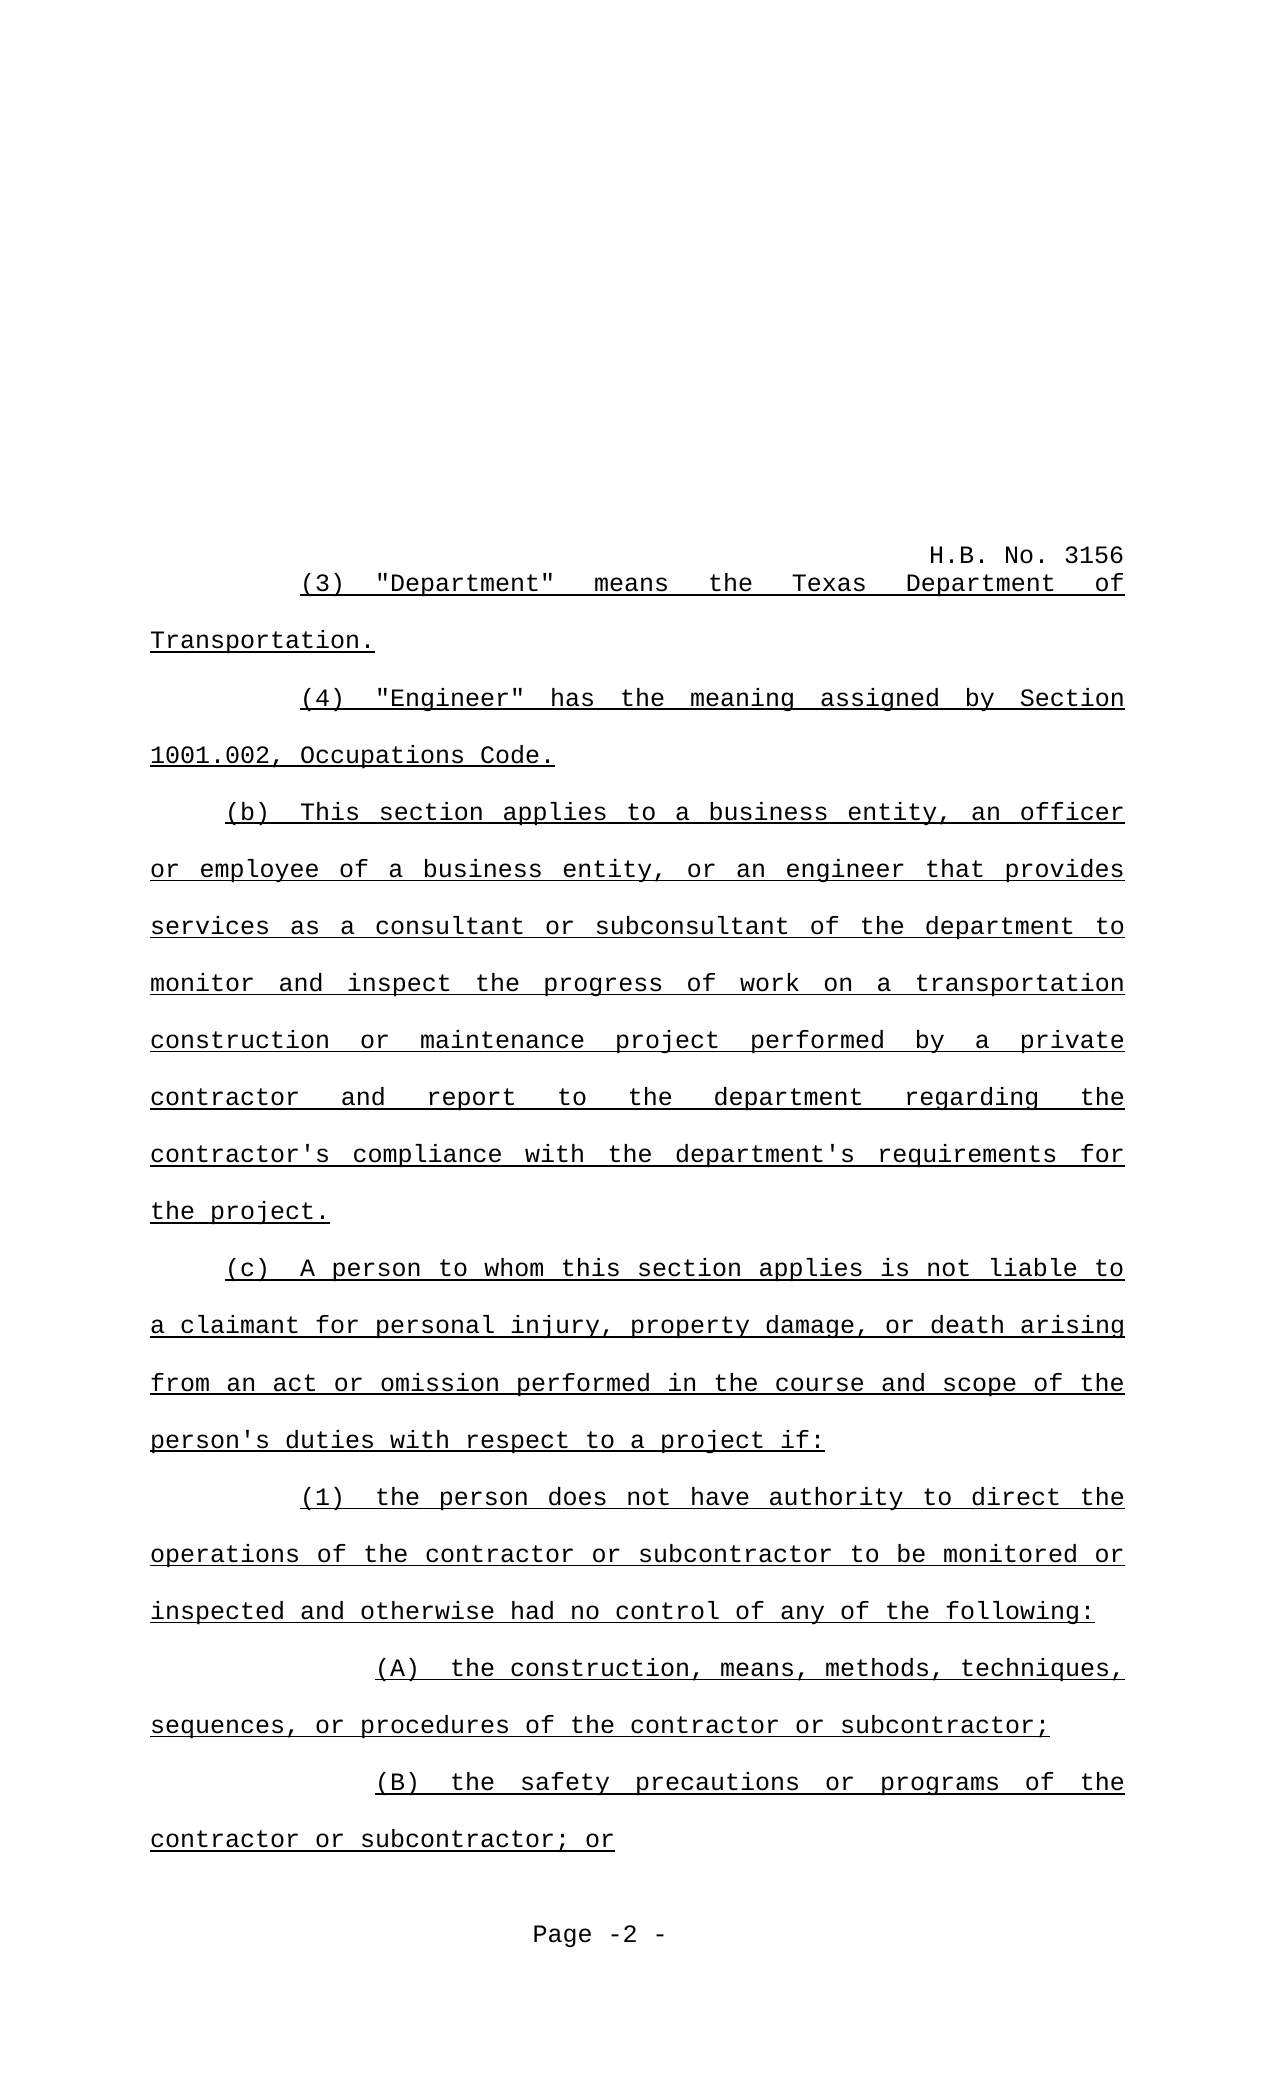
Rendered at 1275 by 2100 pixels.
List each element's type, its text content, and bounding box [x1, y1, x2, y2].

text (c) A person to whom this section applies is not liable to a claimant for personal injury, property damage, or death arising from an act or omission performed in the course and scope of the person's duties with respect to a project if: [150, 1395, 1125, 1456]
text (B) the safety precautions or programs of the contractor or subcontractor; or [150, 1769, 1125, 1855]
text (b) This section applies to a business entity, an officer or employee of a business entity, or an engineer that provides services as a consultant or subconsultant of the department to monitor and inspect the progress of work on a transportation construction or maintenance project performed by a private contractor and report to the department regarding the contractor's compliance with the department's requirements for the project. [150, 1110, 1125, 1165]
text (1) the person does not have authority to direct the operations of the contractor or subcontractor to be monitored or inspected and otherwise had no control of any of the following: [150, 1484, 1125, 1565]
text (b) This section applies to a business entity, an officer or employee of a business entity, or an engineer that provides services as a consultant or subconsultant of the department to monitor and inspect the progress of work on a transportation construction or maintenance project performed by a private contractor and report to the department regarding the contractor's compliance with the department's requirements for the project. [150, 938, 1125, 994]
text (c) A person to whom this section applies is not liable to a claimant for personal injury, property damage, or death arising from an act or omission performed in the course and scope of the person's duties with respect to a project if: [150, 1338, 1125, 1393]
text (A) the construction, means, methods, techniques, sequences, or procedures of the contractor or subcontractor; [150, 1655, 1125, 1741]
text (c) A person to whom this section applies is not liable to a claimant for personal injury, property damage, or death arising from an act or omission performed in the course and scope of the person's duties with respect to a project if: [150, 1256, 1125, 1336]
text (1) the person does not have authority to direct the operations of the contractor or subcontractor to be monitored or inspected and otherwise had no control of any of the following: [150, 1566, 1125, 1627]
text (b) This section applies to a business entity, an officer or employee of a business entity, or an engineer that provides services as a consultant or subconsultant of the department to monitor and inspect the progress of work on a transportation construction or maintenance project performed by a private contractor and report to the department regarding the contractor's compliance with the department's requirements for the project. [150, 995, 1125, 1051]
text (b) This section applies to a business entity, an officer or employee of a business entity, or an engineer that provides services as a consultant or subconsultant of the department to monitor and inspect the progress of work on a transportation construction or maintenance project performed by a private contractor and report to the department regarding the contractor's compliance with the department's requirements for the project. [150, 799, 1125, 880]
text (3) "Department" means the Texas Department of Transportation. [150, 571, 1125, 656]
text (b) This section applies to a business entity, an officer or employee of a business entity, or an engineer that provides services as a consultant or subconsultant of the department to monitor and inspect the progress of work on a transportation construction or maintenance project performed by a private contractor and report to the department regarding the contractor's compliance with the department's requirements for the project. [150, 1167, 1125, 1227]
text (b) This section applies to a business entity, an officer or employee of a business entity, or an engineer that provides services as a consultant or subconsultant of the department to monitor and inspect the progress of work on a transportation construction or maintenance project performed by a private contractor and report to the department regarding the contractor's compliance with the department's requirements for the project. [150, 1052, 1125, 1108]
text (b) This section applies to a business entity, an officer or employee of a business entity, or an engineer that provides services as a consultant or subconsultant of the department to monitor and inspect the progress of work on a transportation construction or maintenance project performed by a private contractor and report to the department regarding the contractor's compliance with the department's requirements for the project. [150, 881, 1125, 937]
text (4) "Engineer" has the meaning assigned by Section 1001.002, Occupations Code. [150, 685, 1125, 771]
